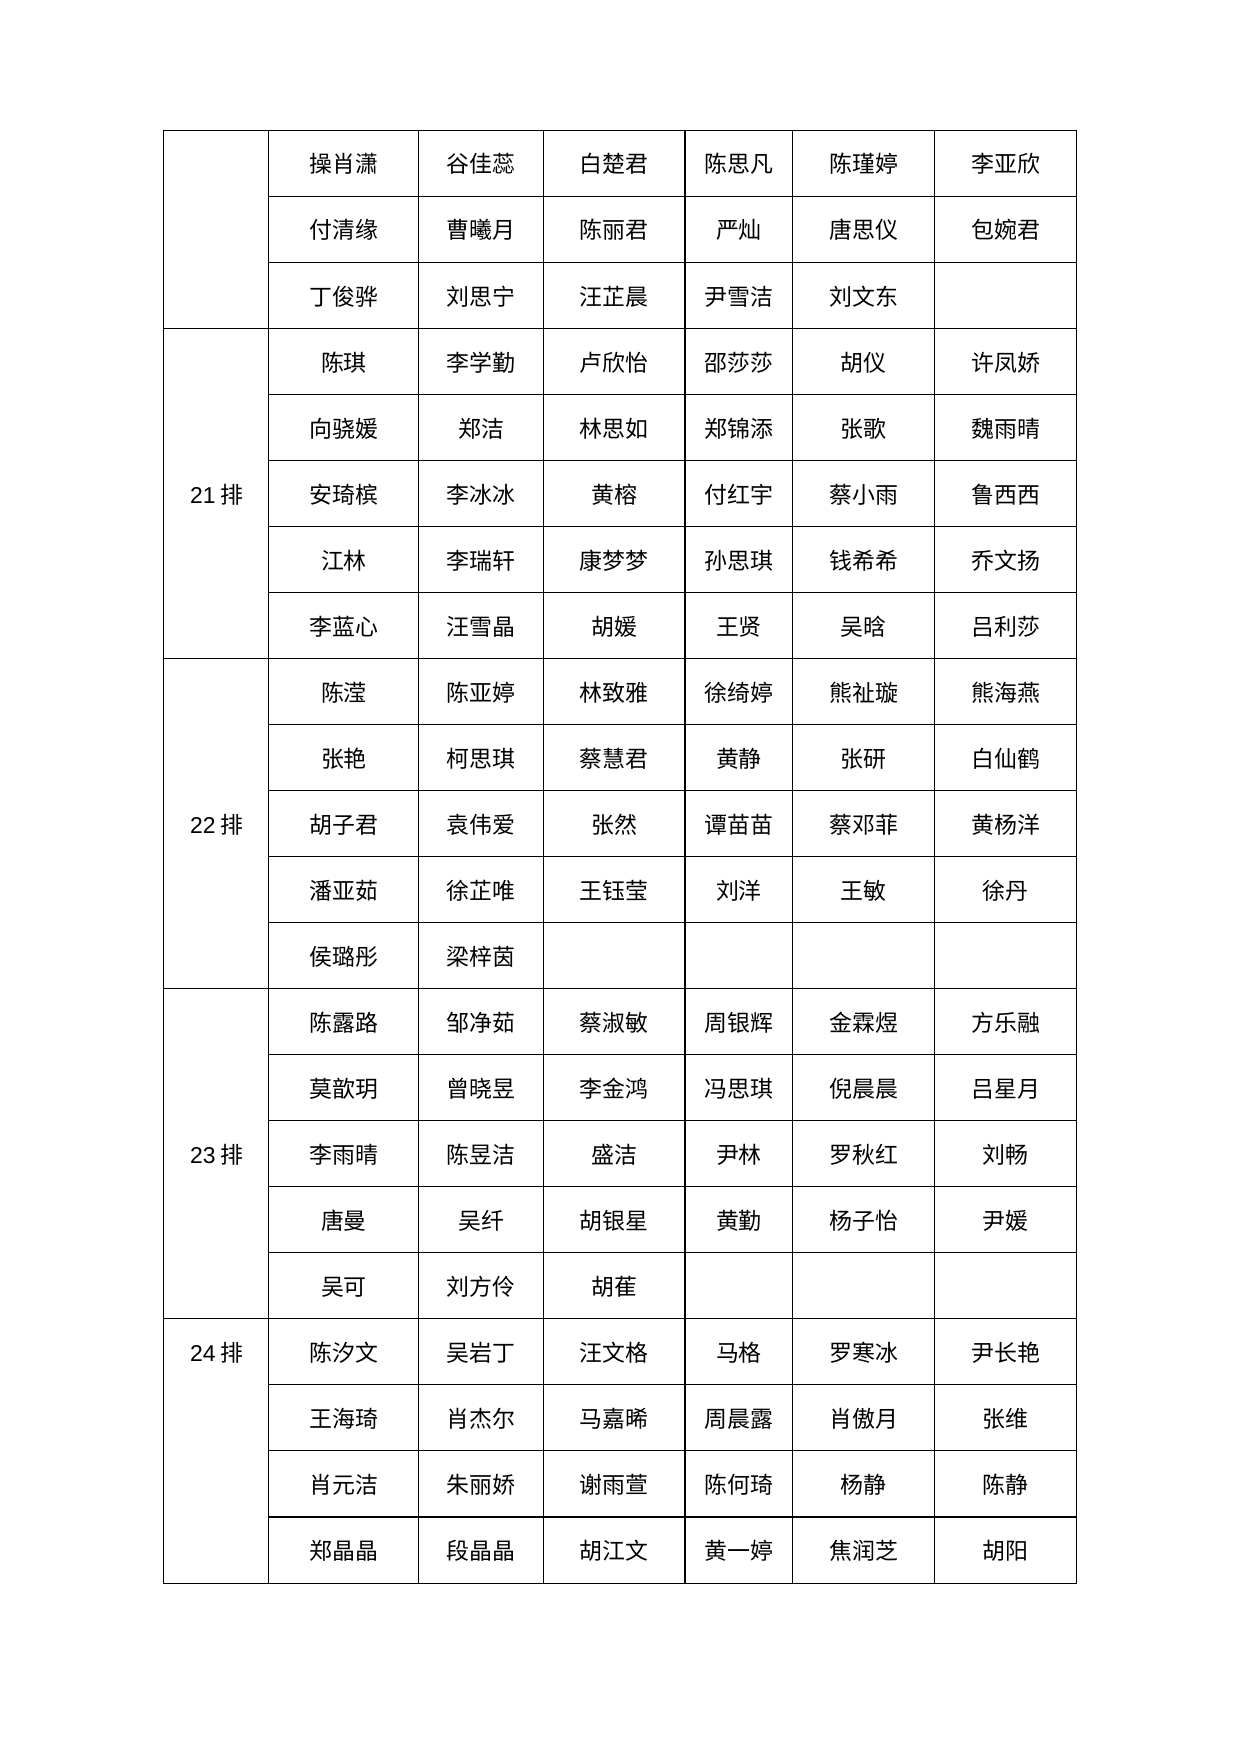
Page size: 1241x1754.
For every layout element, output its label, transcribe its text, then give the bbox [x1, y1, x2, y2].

table_cell 蔡邓菲 [793, 791, 934, 856]
table_cell 22排 [164, 659, 268, 988]
table_cell 陈静 [935, 1451, 1076, 1516]
table_cell 胡萑 [544, 1253, 684, 1318]
table_cell 23排 [164, 989, 268, 1318]
table_cell 刘方伶 [419, 1253, 543, 1318]
table_cell 谷佳蕊 [419, 131, 543, 196]
table_cell 李雨晴 [269, 1121, 418, 1186]
table_cell 严灿 [686, 197, 792, 262]
table_cell 钱希希 [793, 527, 934, 592]
table_cell 尹雪洁 [686, 263, 792, 328]
table_cell 陈汐文 [269, 1319, 418, 1384]
table_cell 肖元洁 [269, 1451, 418, 1516]
table_cell 杨静 [793, 1451, 934, 1516]
table_cell 21排 [164, 329, 268, 658]
table_cell 吴纤 [419, 1187, 543, 1252]
table_cell 周晨露 [686, 1385, 792, 1450]
table_cell 徐芷唯 [419, 857, 543, 922]
table_cell 张歌 [793, 395, 934, 460]
table_cell 刘思宁 [419, 263, 543, 328]
table_cell 陈昱洁 [419, 1121, 543, 1186]
table_cell 乔文扬 [935, 527, 1076, 592]
table_cell 王贤 [686, 593, 792, 658]
table_cell 李亚欣 [935, 131, 1076, 196]
table_cell 许凤娇 [935, 329, 1076, 394]
table_cell 李金鸿 [544, 1055, 684, 1120]
table_cell 汪芷晨 [544, 263, 684, 328]
table_cell 李冰冰 [419, 461, 543, 526]
table_cell 蔡淑敏 [544, 989, 684, 1054]
table_cell 黄一婷 [686, 1518, 792, 1582]
table_cell 胡阳 [935, 1518, 1076, 1582]
table_cell 尹媛 [935, 1187, 1076, 1252]
table_cell 吕利莎 [935, 593, 1076, 658]
table_cell [544, 923, 684, 988]
table_cell 丁俊骅 [269, 263, 418, 328]
table_cell 吴岩丁 [419, 1319, 543, 1384]
table_cell 胡银星 [544, 1187, 684, 1252]
table_cell [686, 923, 792, 988]
table_cell 曹曦月 [419, 197, 543, 262]
table_cell 谢雨萱 [544, 1451, 684, 1516]
table_cell 潘亚茹 [269, 857, 418, 922]
table_cell 唐思仪 [793, 197, 934, 262]
table_cell 罗秋红 [793, 1121, 934, 1186]
table_cell 林思如 [544, 395, 684, 460]
table_cell 郑晶晶 [269, 1518, 418, 1582]
table_cell 刘洋 [686, 857, 792, 922]
table_cell 方乐融 [935, 989, 1076, 1054]
table_cell 柯思琪 [419, 725, 543, 790]
table_cell 肖杰尔 [419, 1385, 543, 1450]
table_cell 汪雪晶 [419, 593, 543, 658]
table_cell 尹林 [686, 1121, 792, 1186]
table_cell 梁梓茵 [419, 923, 543, 988]
table_cell [935, 923, 1076, 988]
table_cell 江林 [269, 527, 418, 592]
table_cell 盛洁 [544, 1121, 684, 1186]
table_cell 冯思琪 [686, 1055, 792, 1120]
table_cell 尹长艳 [935, 1319, 1076, 1384]
table_cell 陈何琦 [686, 1451, 792, 1516]
table_cell 陈滢 [269, 659, 418, 724]
table_cell 吴晗 [793, 593, 934, 658]
table_cell 倪晨晨 [793, 1055, 934, 1120]
table_cell 徐绮婷 [686, 659, 792, 724]
table_cell 胡子君 [269, 791, 418, 856]
table_cell 张研 [793, 725, 934, 790]
table_cell 陈瑾婷 [793, 131, 934, 196]
table_cell 郑锦添 [686, 395, 792, 460]
table_cell 侯璐彤 [269, 923, 418, 988]
table_cell 魏雨晴 [935, 395, 1076, 460]
table_cell 陈露路 [269, 989, 418, 1054]
table_cell 刘畅 [935, 1121, 1076, 1186]
table_cell 朱丽娇 [419, 1451, 543, 1516]
table_cell 胡媛 [544, 593, 684, 658]
table_cell 邹净茹 [419, 989, 543, 1054]
table_cell 焦润芝 [793, 1518, 934, 1582]
table_cell 陈思凡 [686, 131, 792, 196]
table_cell 吴可 [269, 1253, 418, 1318]
table_cell 吕星月 [935, 1055, 1076, 1120]
table_cell 付清缘 [269, 197, 418, 262]
table_cell 金霖煜 [793, 989, 934, 1054]
table_cell 林致雅 [544, 659, 684, 724]
table_cell 胡仪 [793, 329, 934, 394]
table_cell 蔡小雨 [793, 461, 934, 526]
table_cell 操肖潇 [269, 131, 418, 196]
table_cell 胡江文 [544, 1518, 684, 1582]
table_cell 卢欣怡 [544, 329, 684, 394]
table_cell [793, 923, 934, 988]
table_cell 唐曼 [269, 1187, 418, 1252]
table_cell 陈丽君 [544, 197, 684, 262]
table_cell 马嘉晞 [544, 1385, 684, 1450]
table_cell 蔡慧君 [544, 725, 684, 790]
table_cell 付红宇 [686, 461, 792, 526]
table_cell 马格 [686, 1319, 792, 1384]
table_cell 熊海燕 [935, 659, 1076, 724]
table_cell 向骁媛 [269, 395, 418, 460]
table_cell 段晶晶 [419, 1518, 543, 1582]
table_cell 黄勤 [686, 1187, 792, 1252]
table_cell 肖傲月 [793, 1385, 934, 1450]
table_cell 郑洁 [419, 395, 543, 460]
table_cell [686, 1253, 792, 1318]
table_cell 陈琪 [269, 329, 418, 394]
table_cell 罗寒冰 [793, 1319, 934, 1384]
table_cell 刘文东 [793, 263, 934, 328]
table_cell 李瑞轩 [419, 527, 543, 592]
table_cell 包婉君 [935, 197, 1076, 262]
table_cell 张然 [544, 791, 684, 856]
table_cell 王钰莹 [544, 857, 684, 922]
table_cell [935, 1253, 1076, 1318]
table_cell 王海琦 [269, 1385, 418, 1450]
table_cell [793, 1253, 934, 1318]
table_cell 邵莎莎 [686, 329, 792, 394]
table_cell 黄静 [686, 725, 792, 790]
table_cell 汪文格 [544, 1319, 684, 1384]
table_cell 周银辉 [686, 989, 792, 1054]
table_cell 袁伟爱 [419, 791, 543, 856]
table_cell 陈亚婷 [419, 659, 543, 724]
table_cell 康梦梦 [544, 527, 684, 592]
table_cell 李蓝心 [269, 593, 418, 658]
table_cell [935, 263, 1076, 328]
table_cell 安琦槟 [269, 461, 418, 526]
table_cell 徐丹 [935, 857, 1076, 922]
table_cell 杨子怡 [793, 1187, 934, 1252]
table_cell 莫歆玥 [269, 1055, 418, 1120]
table_cell 黄榕 [544, 461, 684, 526]
table_cell 熊祉璇 [793, 659, 934, 724]
table_cell 24排 [164, 1319, 268, 1582]
table_cell 黄杨洋 [935, 791, 1076, 856]
table_cell 张艳 [269, 725, 418, 790]
table_cell 李学勤 [419, 329, 543, 394]
table_cell 鲁西西 [935, 461, 1076, 526]
table_cell 孙思琪 [686, 527, 792, 592]
table_cell 谭苗苗 [686, 791, 792, 856]
table_cell 白仙鹤 [935, 725, 1076, 790]
table_cell 曾晓昱 [419, 1055, 543, 1120]
table_cell 白楚君 [544, 131, 684, 196]
table_cell 王敏 [793, 857, 934, 922]
table_cell 张维 [935, 1385, 1076, 1450]
